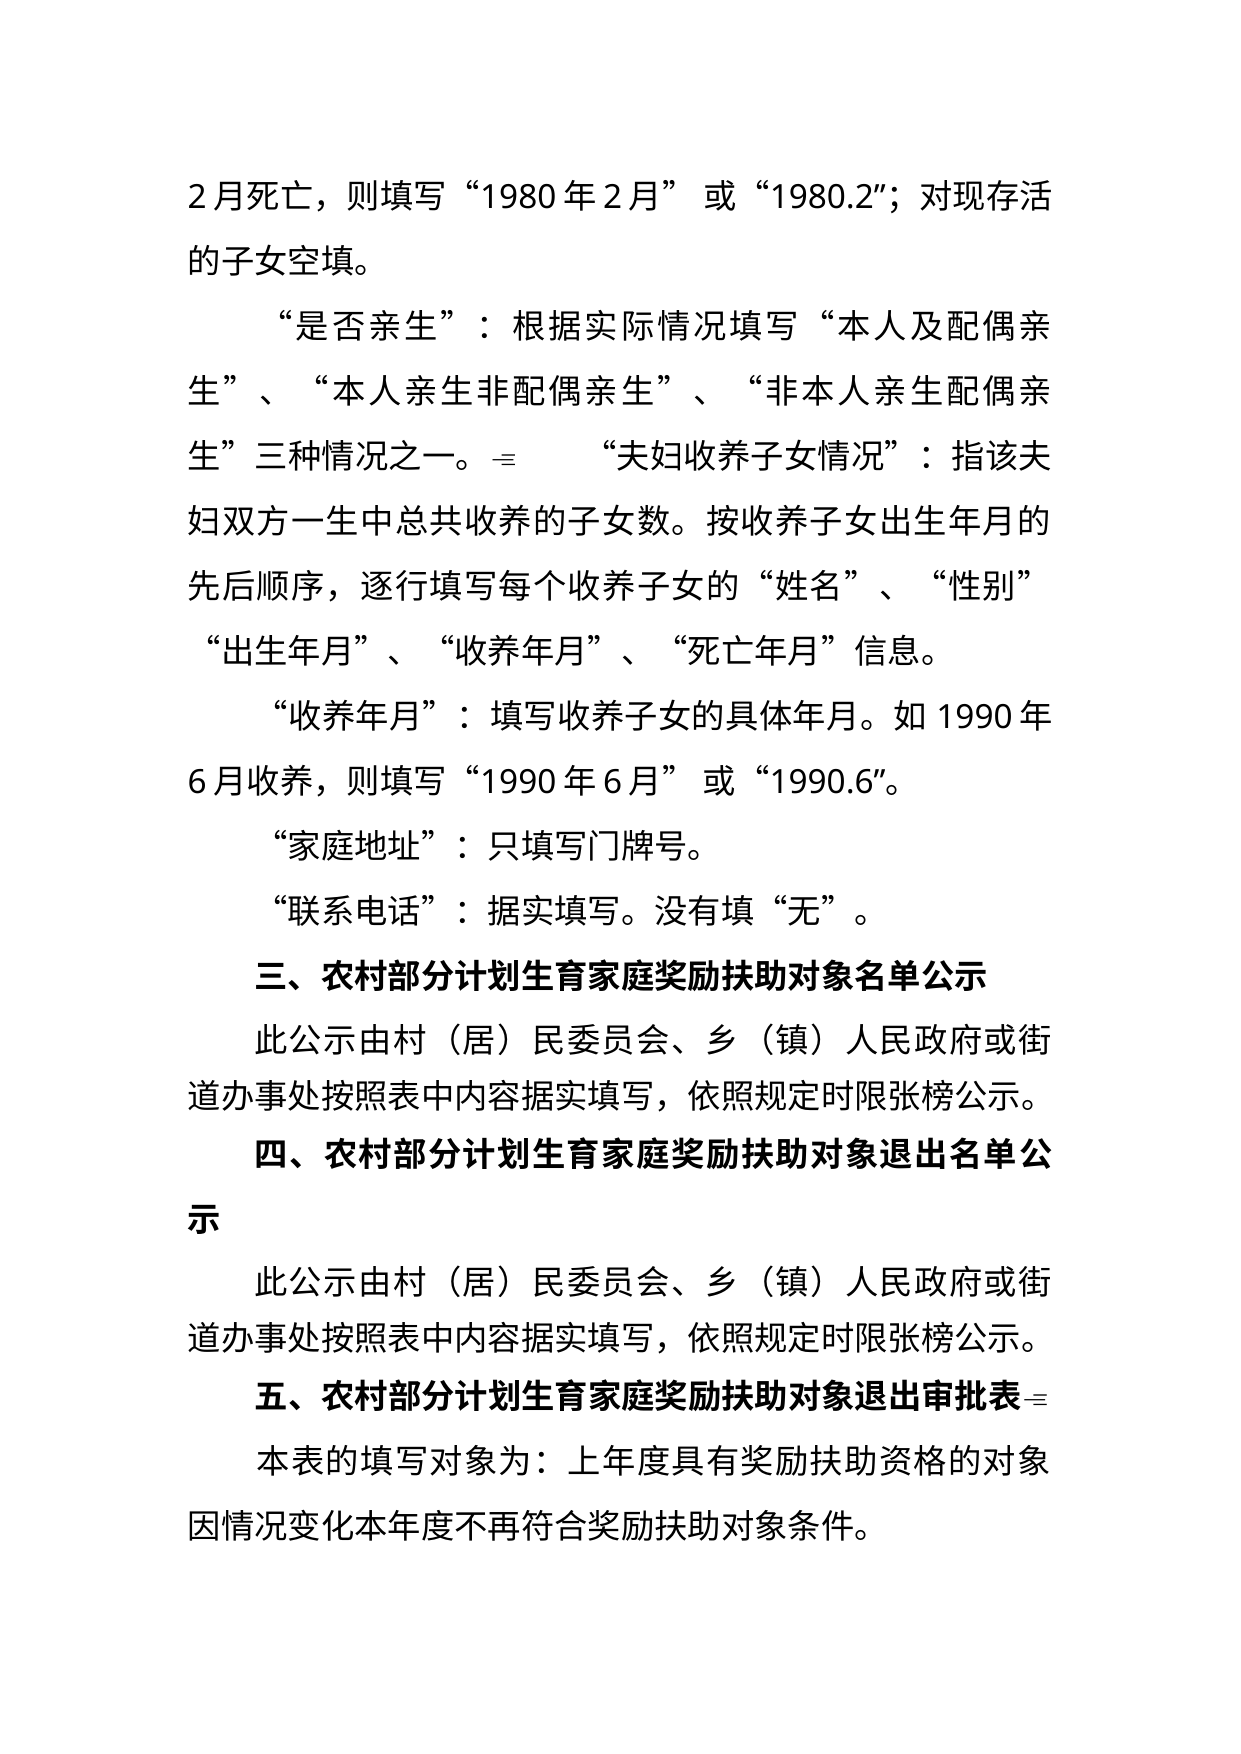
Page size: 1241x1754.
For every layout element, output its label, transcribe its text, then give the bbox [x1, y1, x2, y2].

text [187, 162, 1053, 1007]
text 此公示由村（居）民委员会、乡（镇）人民政府或街道办事处按照表中内容据实填写，依照规定时限张榜公示。 [187, 1007, 1053, 1119]
text 四、农村部分计划生育家庭奖励扶助对象退出名单公示 [187, 1119, 1053, 1249]
text 此公示由村（居）民委员会、乡（镇）人民政府或街道办事处按照表中内容据实填写，依照规定时限张榜公示。 [187, 1249, 1053, 1362]
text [187, 1362, 1053, 1557]
